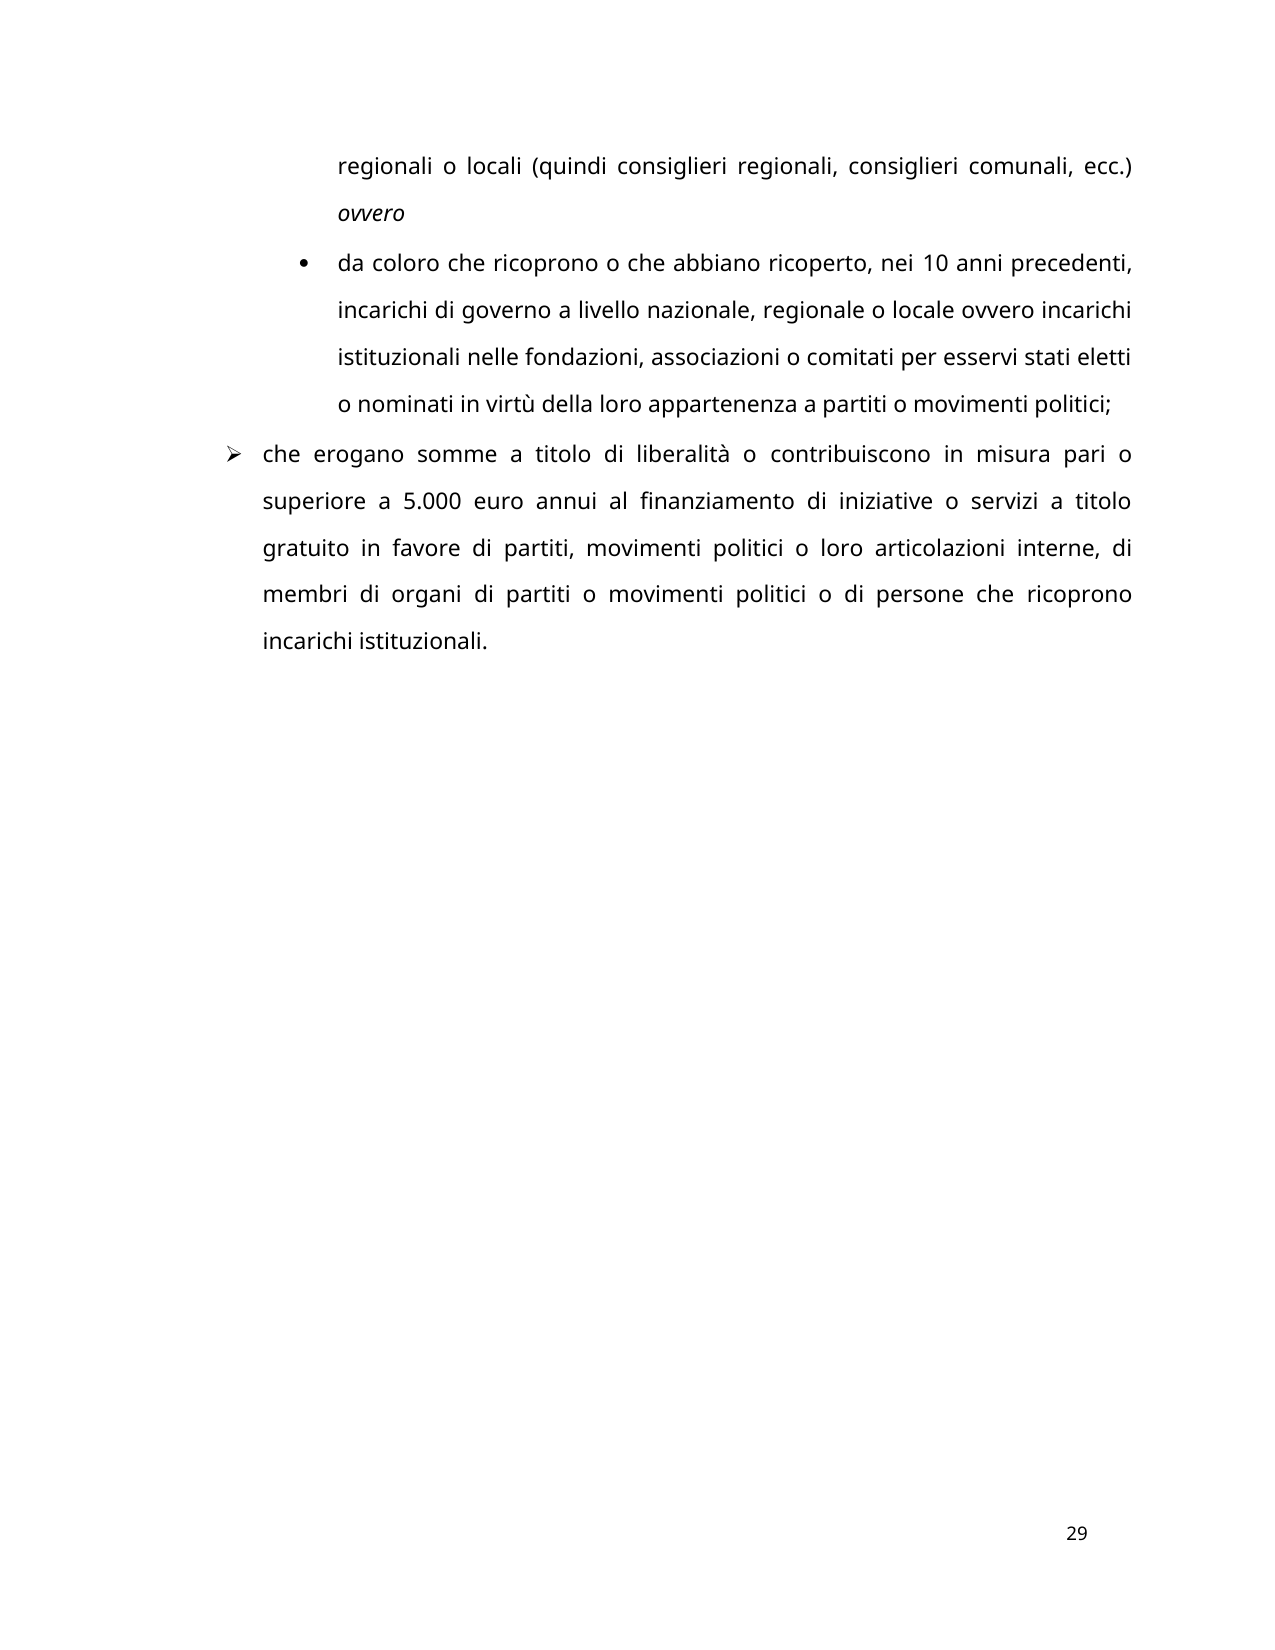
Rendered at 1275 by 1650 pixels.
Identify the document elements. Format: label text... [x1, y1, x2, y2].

list che erogano somme a titolo di liberalità o contribuiscono in misura pari o superiore a 5.000 euro annui al finanziamento di iniziative o servizi a titolo gratuito in favore di partiti, movimenti politici o loro articolazioni interne, di membri di organi di partiti o movimenti politici o di persone che ricoprono incarichi istituzionali. [225, 438, 1132, 656]
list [300, 150, 1132, 228]
list da coloro che ricoprono o che abbiano ricoperto, nei 10 anni precedenti, incarichi di governo a livello nazionale, regionale o locale ovvero incarichi istituzionali nelle fondazioni, associazioni o comitati per esservi stati eletti o nominati in virtù della loro appartenenza a partiti o movimenti politici; [300, 247, 1132, 419]
